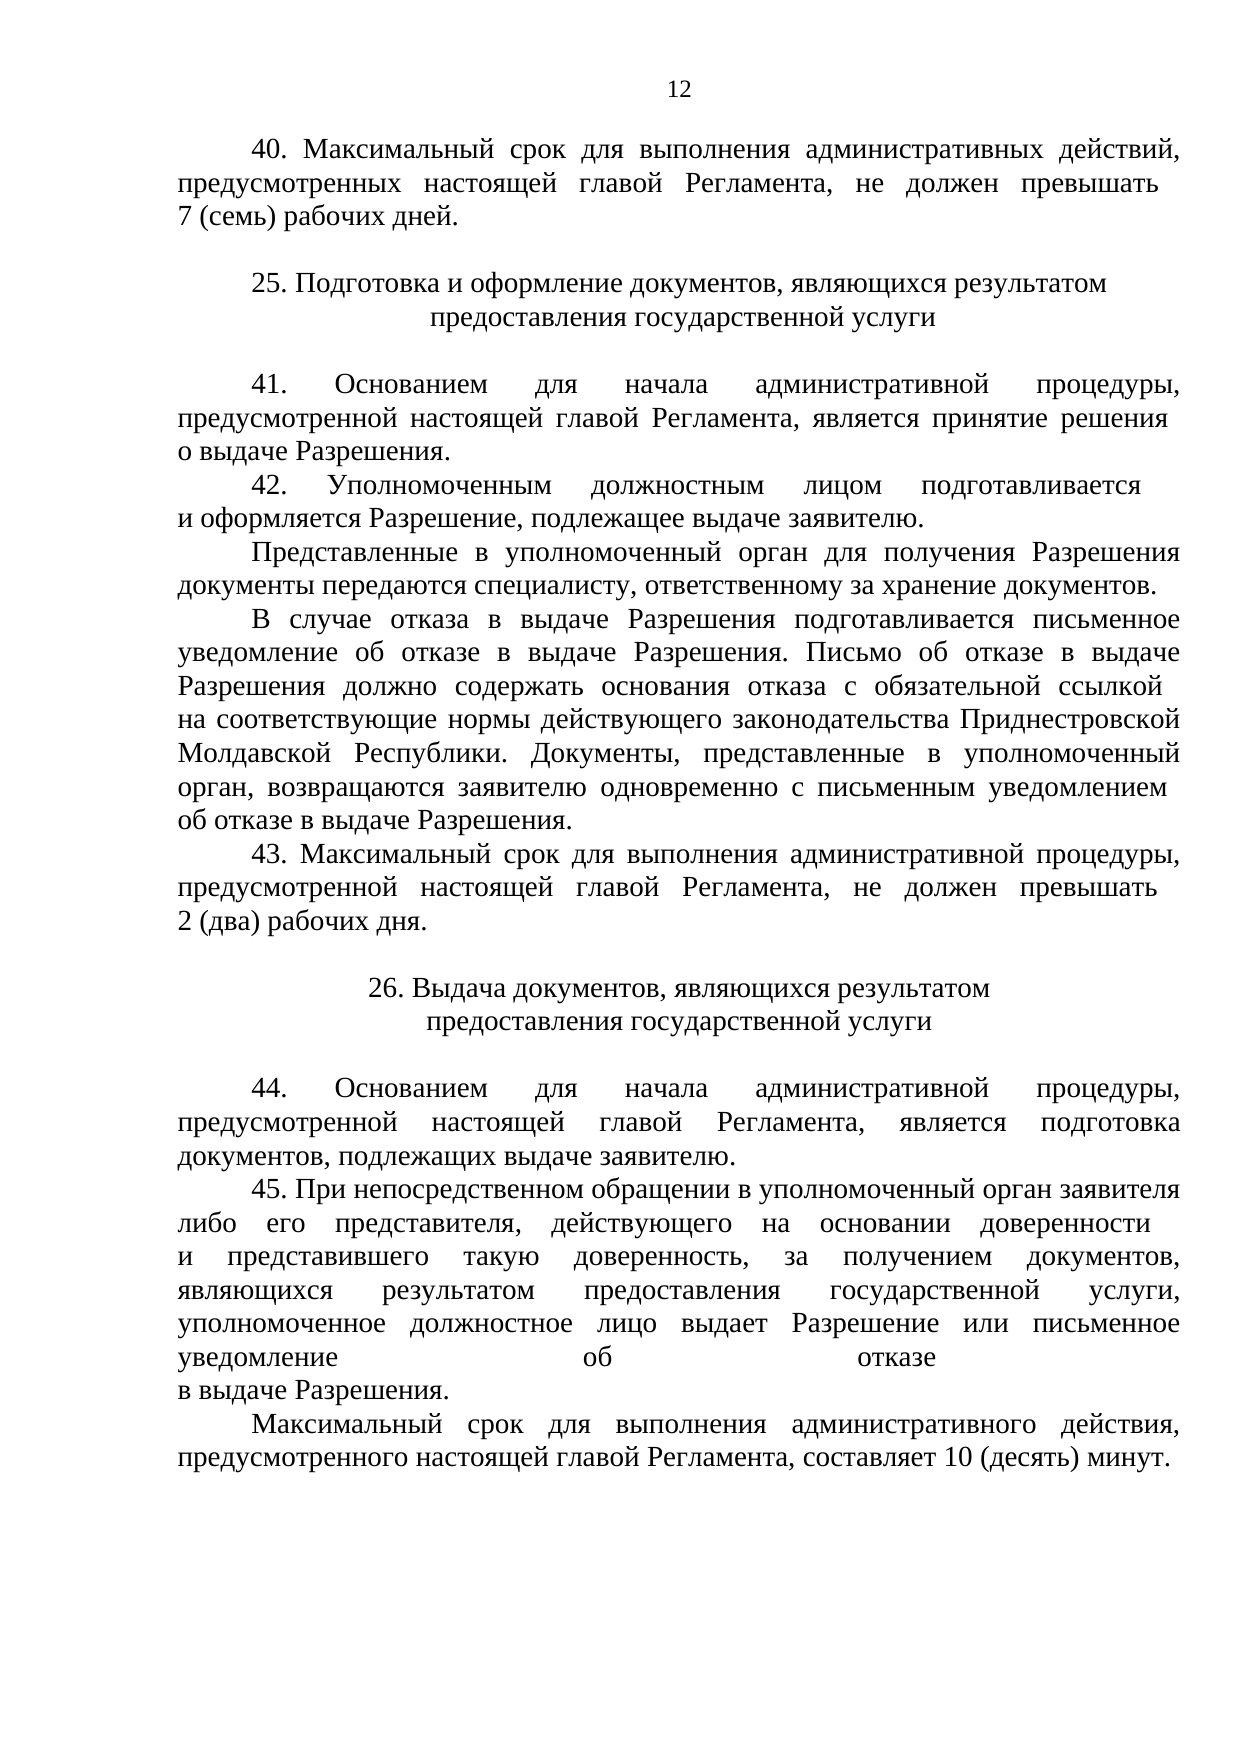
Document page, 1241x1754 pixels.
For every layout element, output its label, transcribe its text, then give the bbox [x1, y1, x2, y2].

text 43. Максимальный срок для выполнения административной процедуры, предусмотренной настоящей главой Регламента, не должен превышать 2 (два) рабочих дня. [177, 836, 1181, 936]
text 41. Основанием для начала административной процедуры, предусмотренной настоящей главой Регламента, является принятие решения о выдаче Разрешения. [177, 366, 1181, 467]
text предоставления государственной услуги [177, 1003, 1181, 1037]
text В случае отказа в выдаче Разрешения подготавливается письменное уведомление об отказе в выдаче Разрешения. Письмо об отказе в выдаче Разрешения должно содержать основания отказа с обязательной ссылкой на соответствующие нормы действующего законодательства Приднестровской Молдавской Республики. Документы, представленные в уполномоченный орган, возвращаются заявителю одновременно с письменным уведомлением об отказе в выдаче Разрешения. [177, 601, 1181, 836]
text Представленные в уполномоченный орган для получения Разрешения документы передаются специалисту, ответственному за хранение документов. [177, 534, 1181, 601]
text 40. Максимальный срок для выполнения административных действий, предусмотренных настоящей главой Регламента, не должен превышать 7 (семь) рабочих дней. [177, 131, 1181, 232]
text 25. Подготовка и оформление документов, являющихся результатом [177, 266, 1181, 299]
text 45. При непосредственном обращении в уполномоченный орган заявителя либо его представителя, действующего на основании доверенности и представившего такую доверенность, за получением документов, являющихся результатом предоставления государственной услуги, уполномоченное должностное лицо выдает Разрешение или письменное уведомление об отказе в выдаче Разрешения. [177, 1171, 1181, 1406]
text 44. Основанием для начала административной процедуры, предусмотренной настоящей главой Регламента, является подготовка документов, подлежащих выдаче заявителю. [177, 1071, 1181, 1171]
text 26. Выдача документов, являющихся результатом [177, 970, 1181, 1003]
text Максимальный срок для выполнения административного действия, предусмотренного настоящей главой Регламента, составляет 10 (десять) минут. [177, 1406, 1181, 1473]
text 42. Уполномоченным должностным лицом подготавливается и оформляется Разрешение, подлежащее выдаче заявителю. [177, 467, 1181, 534]
text предоставления государственной услуги [177, 299, 1181, 333]
